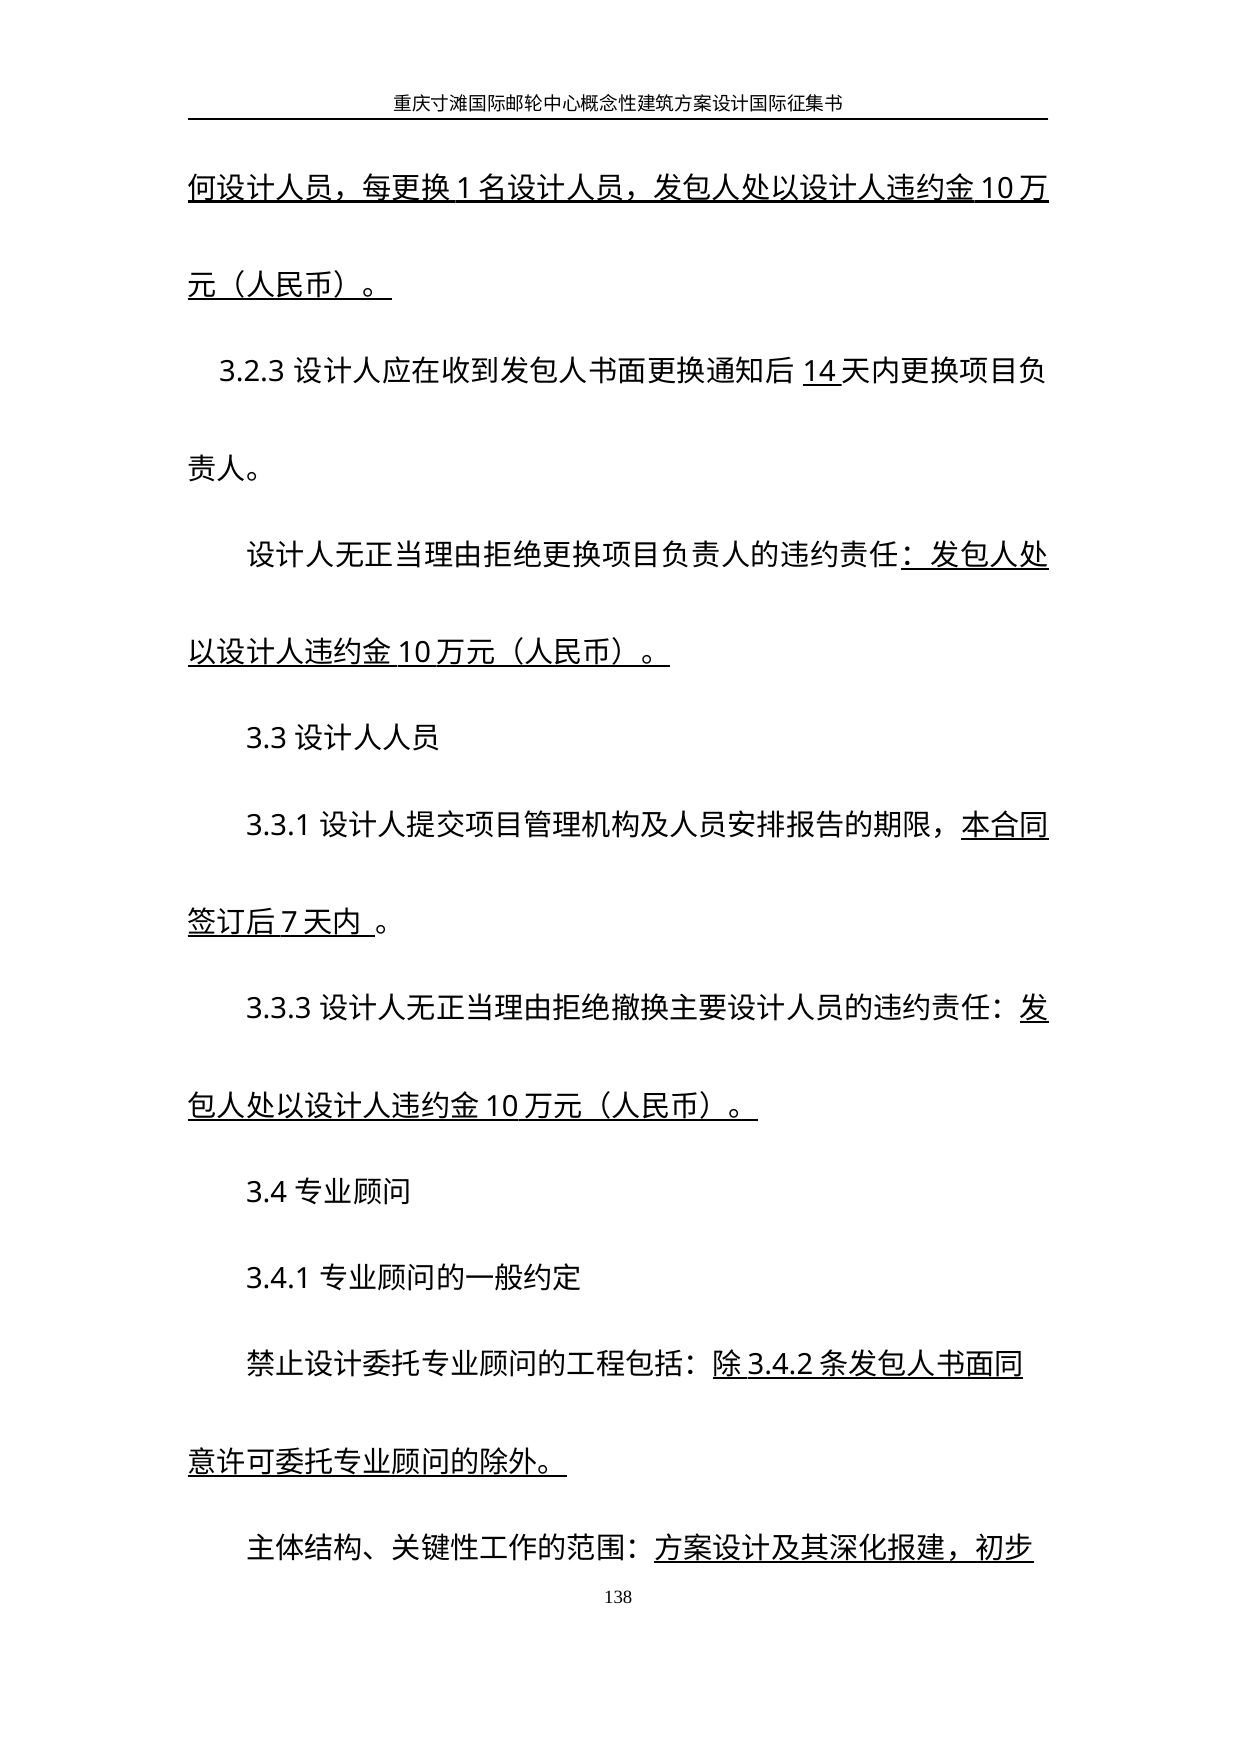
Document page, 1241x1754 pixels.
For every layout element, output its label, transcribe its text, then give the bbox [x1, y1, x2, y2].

text 3.4.1 专业顾问的一般约定 [187, 1243, 1048, 1308]
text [187, 153, 1048, 200]
text 3.4 专业顾问 [187, 1157, 1048, 1222]
text 设计人无正当理由拒绝更换项目负责人的违约责任：发包人处以设计人违约金10万元（人民币）。 [187, 520, 1048, 683]
text 3.2.3 设计人应在收到发包人书面更换通知后14天内更换项目负责人。 [187, 337, 1048, 499]
text 禁止设计委托专业顾问的工程包括：除3.4.2条发包人书面同意许可委托专业顾问的除外。 [187, 1329, 1048, 1492]
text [187, 201, 1048, 315]
text 3.3.3 设计人无正当理由拒绝撤换主要设计人员的违约责任：发包人处以设计人违约金10万元（人民币）。 [187, 974, 1048, 1136]
text 3.3 设计人人员 [187, 704, 1048, 769]
text 3.3.1 设计人提交项目管理机构及人员安排报告的期限，本合同签订后7天内 。 [187, 790, 1048, 952]
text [187, 1513, 1048, 1578]
